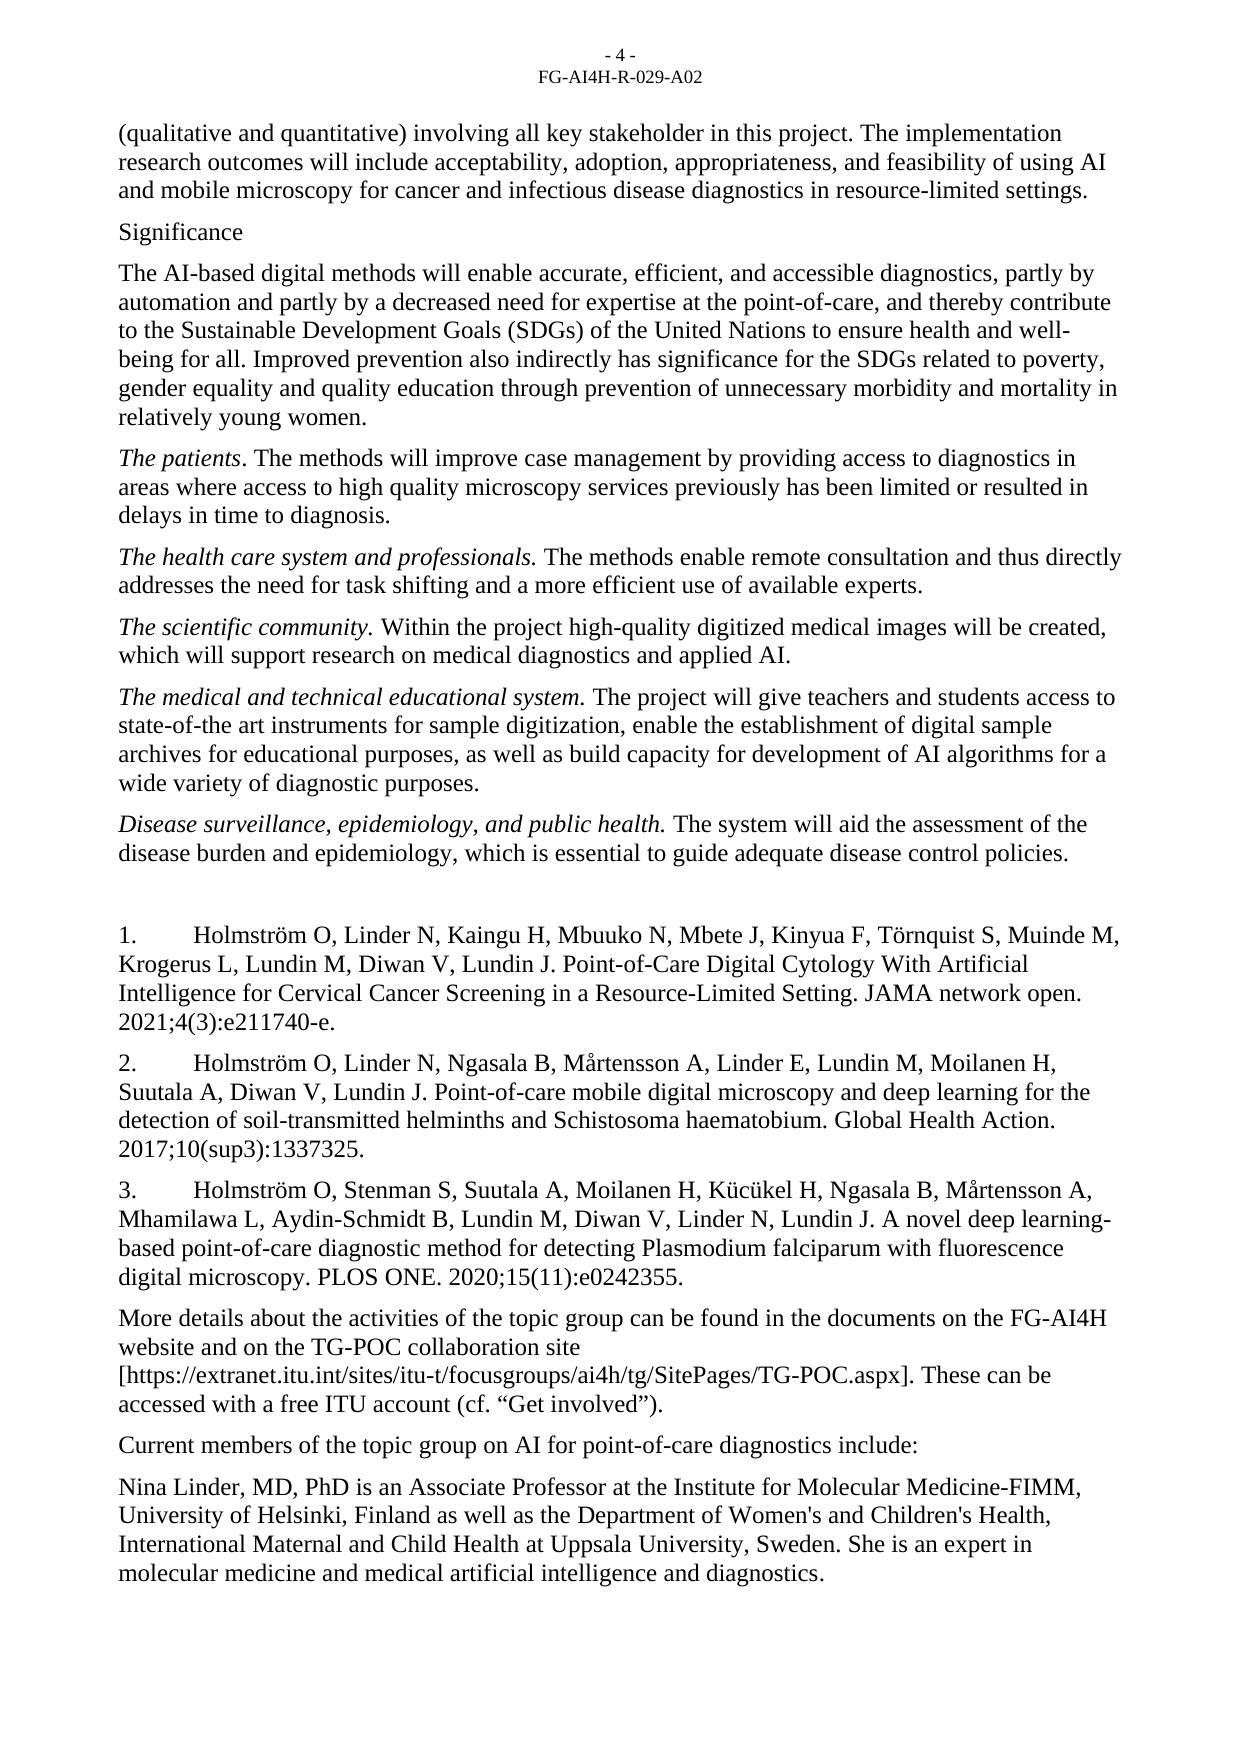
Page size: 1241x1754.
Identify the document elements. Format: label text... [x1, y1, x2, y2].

text 3. Holmström O, Stenman S, Suutala A, Moilanen H, Kücükel H, Ngasala B, Mårtensson A, Mhamilawa L, Aydin-Schmidt B, Lundin M, Diwan V, Linder N, Lundin J. A novel deep learning-based point-of-care diagnostic method for detecting Plasmodium falciparum with fluorescence digital microscopy. PLOS ONE. 2020;15(11):e0242355. [118, 1176, 1122, 1291]
text Current members of the topic group on AI for point-of-care diagnostics include: [118, 1431, 1122, 1459]
text 2. Holmström O, Linder N, Ngasala B, Mårtensson A, Linder E, Lundin M, Moilanen H, Suutala A, Diwan V, Lundin J. Point-of-care mobile digital microscopy and deep learning for the detection of soil-transmitted helminths and Schistosoma haematobium. Global Health Action. 2017;10(sup3):1337325. [118, 1048, 1122, 1163]
text The scientific community. Within the project high-quality digitized medical images will be created, which will support research on medical diagnostics and applied AI. [118, 612, 1122, 669]
text 1. Holmström O, Linder N, Kaingu H, Mbuuko N, Mbete J, Kinyua F, Törnquist S, Muinde M, Krogerus L, Lundin M, Diwan V, Lundin J. Point-of-Care Digital Cytology With Artificial Intelligence for Cervical Cancer Screening in a Resource-Limited Setting. JAMA network open. 2021;4(3):e211740-e. [118, 921, 1122, 1036]
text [118, 118, 1122, 204]
text The medical and technical educational system. The project will give teachers and students access to state-of-the art instruments for sample digitization, enable the establishment of digital sample archives for educational purposes, as well as build capacity for development of AI algorithms for a wide variety of diagnostic purposes. [118, 682, 1122, 797]
text Nina Linder, MD, PhD is an Associate Professor at the Institute for Molecular Medicine-FIMM, University of Helsinki, Finland as well as the Department of Women's and Children's Health, International Maternal and Child Health at Uppsala University, Sweden. She is an expert in molecular medicine and medical artificial intelligence and diagnostics. [118, 1472, 1122, 1587]
text Significance [118, 217, 1122, 246]
text The AI-based digital methods will enable accurate, efficient, and accessible diagnostics, partly by automation and partly by a decreased need for expertise at the point-of-care, and thereby contribute to the Sustainable Development Goals (SDGs) of the United Nations to ensure health and well-being for all. Improved prevention also indirectly has significance for the SDGs related to poverty, gender equality and quality education through prevention of unnecessary morbidity and mortality in relatively young women. [118, 258, 1122, 431]
text The patients. The methods will improve case management by providing access to diagnostics in areas where access to high quality microscopy services previously has been limited or resulted in delays in time to diagnosis. [118, 443, 1122, 529]
text The health care system and professionals. The methods enable remote consultation and thus directly addresses the need for task shifting and a more efficient use of available experts. [118, 542, 1122, 599]
text Disease surveillance, epidemiology, and public health. The system will aid the assessment of the disease burden and epidemiology, which is essential to guide adequate disease control policies. [118, 809, 1122, 867]
text More details about the activities of the topic group can be found in the documents on the FG-AI4H website and on the TG-POC collaboration site [https://extranet.itu.int/sites/itu-t/focusgroups/ai4h/tg/SitePages/TG-POC.aspx]. These can be accessed with a free ITU account (cf. “Get involved”). [118, 1303, 1122, 1418]
